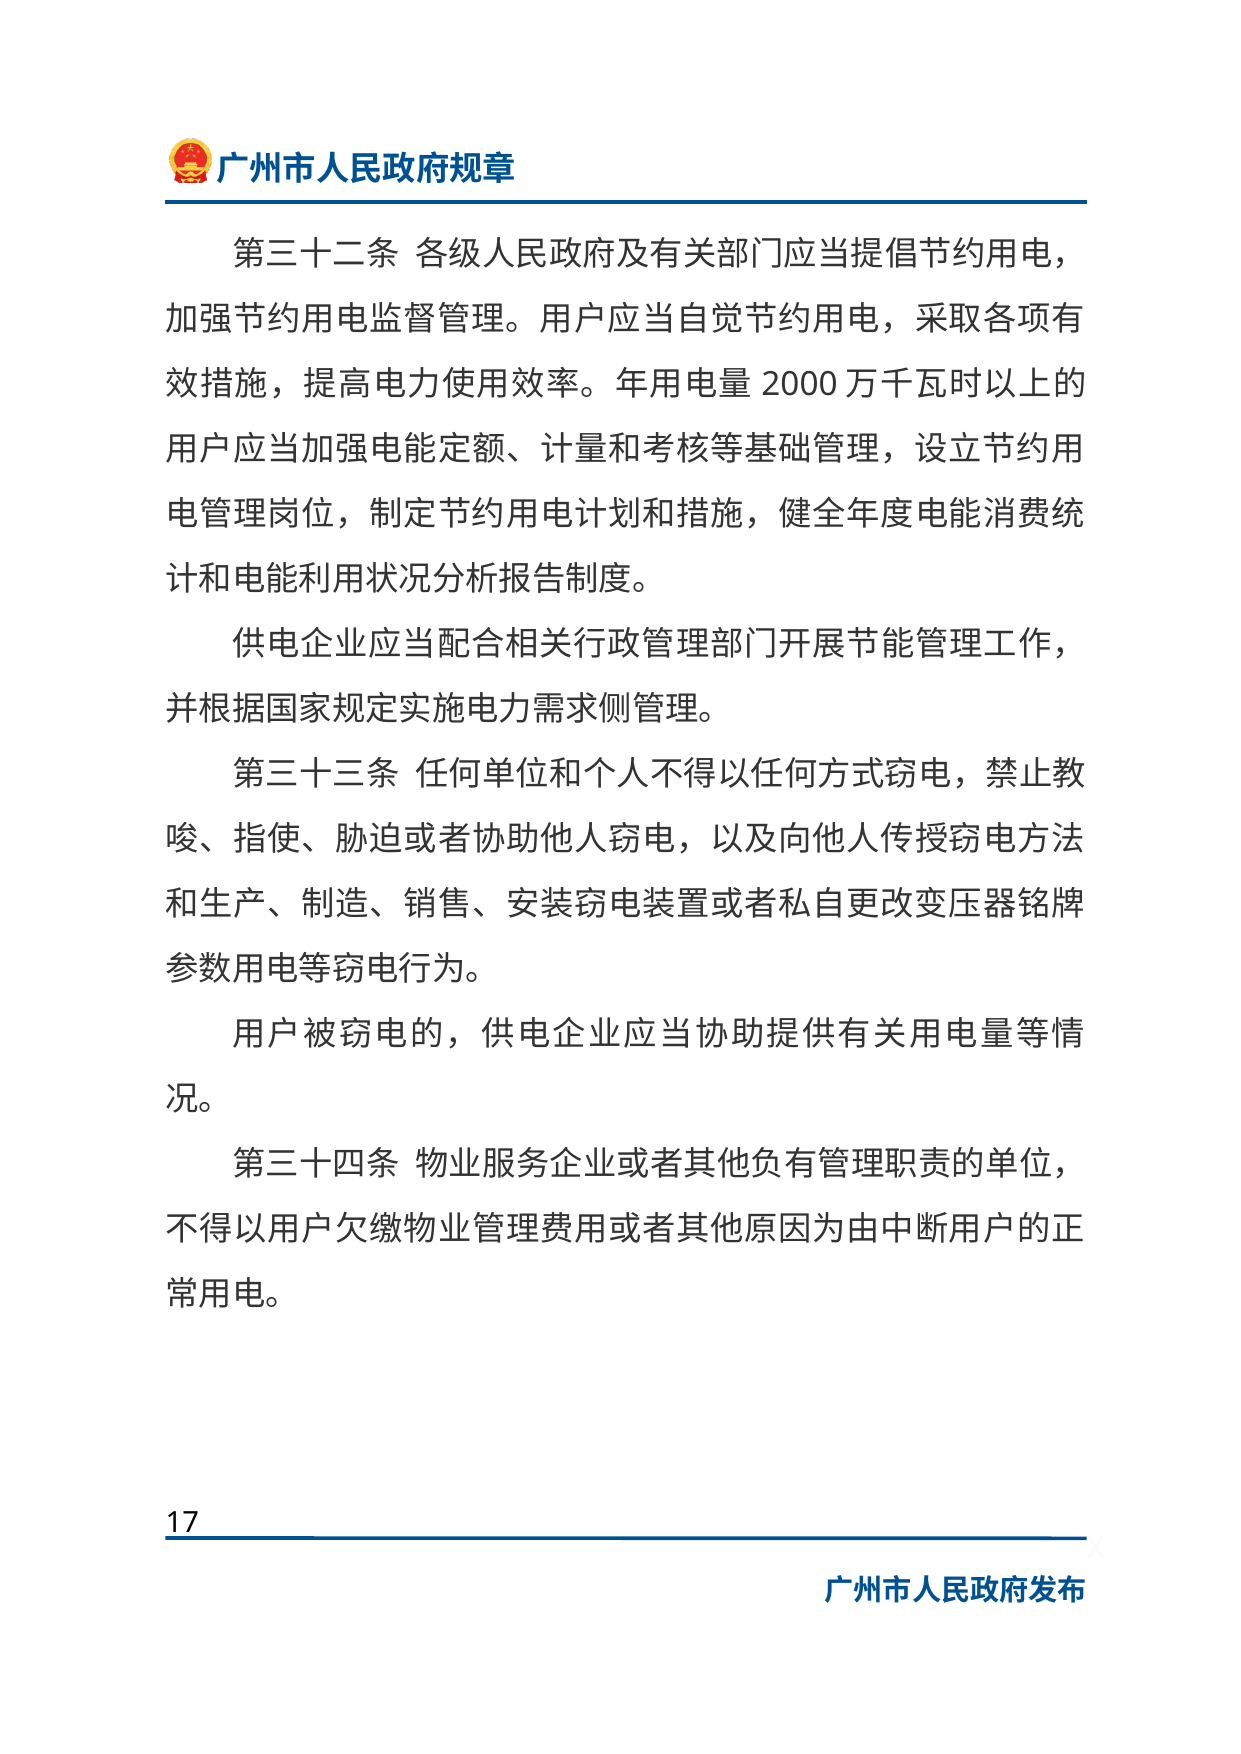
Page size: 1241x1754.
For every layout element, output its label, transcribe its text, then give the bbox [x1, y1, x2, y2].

text 第三十二条 各级人民政府及有关部门应当提倡节约用电，加强节约用电监督管理。用户应当自觉节约用电，采取各项有效措施，提高电力使用效率。年用电量2000万千瓦时以上的用户应当加强电能定额、计量和考核等基础管理，设立节约用电管理岗位，制定节约用电计划和措施，健全年度电能消费统计和电能利用状况分析报告制度。 [165, 219, 1087, 609]
text 第三十四条 物业服务企业或者其他负有管理职责的单位，不得以用户欠缴物业管理费用或者其他原因为由中断用户的正常用电。 [165, 1129, 1087, 1324]
text 供电企业应当配合相关行政管理部门开展节能管理工作，并根据国家规定实施电力需求侧管理。 [165, 609, 1087, 739]
text 用户被窃电的，供电企业应当协助提供有关用电量等情况。 [165, 999, 1087, 1129]
picture [165, 136, 216, 187]
text 第三十三条 任何单位和个人不得以任何方式窃电，禁止教唆、指使、胁迫或者协助他人窃电，以及向他人传授窃电方法和生产、制造、销售、安装窃电装置或者私自更改变压器铭牌参数用电等窃电行为。 [165, 739, 1087, 999]
